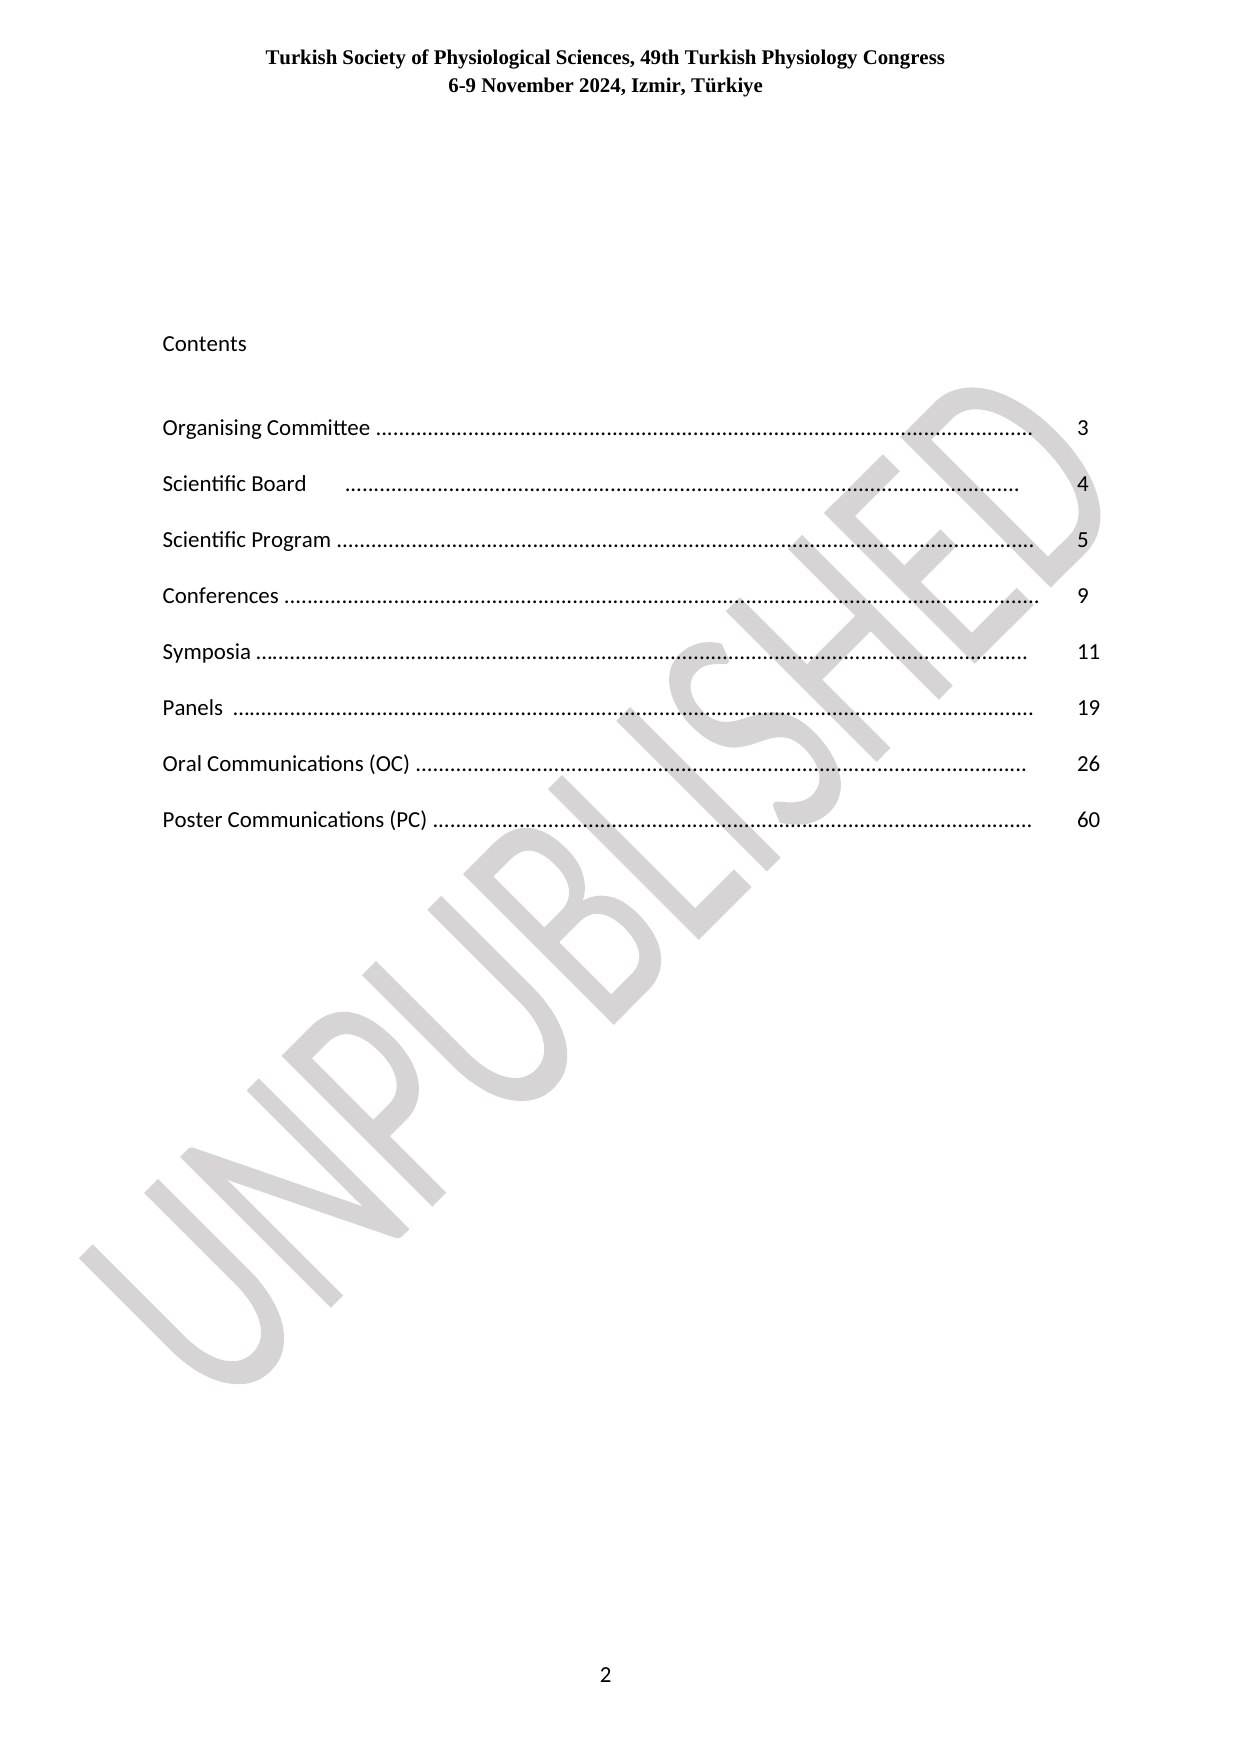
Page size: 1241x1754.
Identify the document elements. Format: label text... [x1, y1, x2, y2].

text Scientific Program ......................................................................................................................... 5 [162, 525, 1107, 553]
text Symposia …................................................................................................................................... 11 Panels …........................................................................................................................................ 19 [162, 637, 1107, 722]
text Oral Communications (OC) .......................................................................................................... 26 [162, 749, 1107, 778]
text Scientific Board ..................................................................................................................... 4 [162, 469, 1107, 497]
text Organising Committee .................................................................................................................. 3 [162, 413, 1107, 441]
text Contents [162, 329, 1107, 357]
text Poster Communications (PC) ........................................................................................................ 60 [162, 806, 1107, 834]
text Conferences ................................................................................................................................... 9 [162, 581, 1107, 609]
